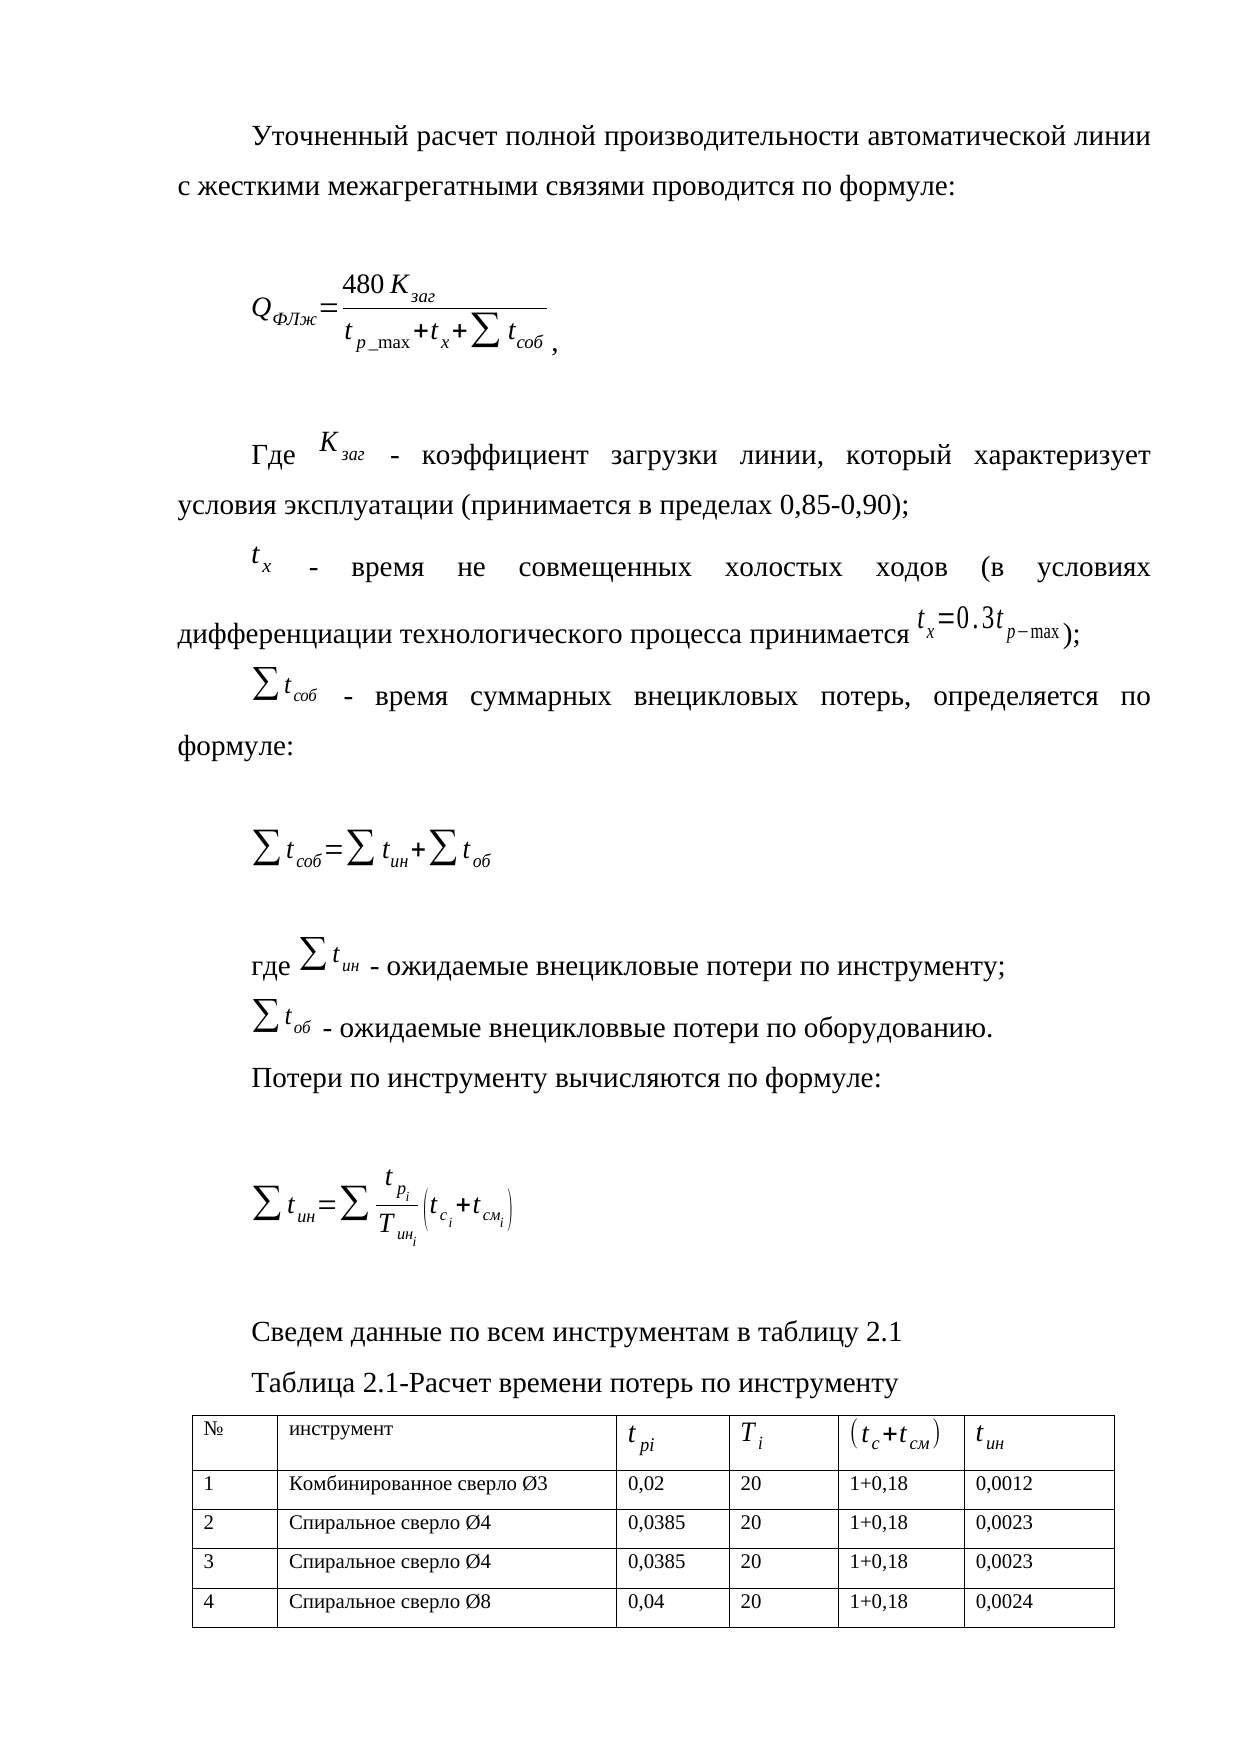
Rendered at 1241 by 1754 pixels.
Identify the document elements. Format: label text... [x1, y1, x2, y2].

table_cell Спиральное сверло Ø4 [278, 1510, 616, 1548]
table_cell 2 [193, 1510, 277, 1548]
table_cell 0,0012 [965, 1471, 1114, 1509]
table_cell 0,0385 [617, 1510, 729, 1548]
table_cell 1+0,18 [839, 1471, 964, 1509]
table_header [730, 1416, 838, 1469]
text Где - коэффициент загрузки линии, который характеризует условия эксплуатации (принимается в пределах 0,85-0,90); [177, 425, 1152, 521]
text Сведем данные по всем инструментам в таблицу 2.1 [177, 1314, 1152, 1348]
table_cell 3 [193, 1549, 277, 1588]
table_cell Спиральное сверло Ø4 [278, 1549, 616, 1588]
text - время суммарных внецикловых потерь, определяется по формуле: [177, 666, 1152, 762]
text - ожидаемые внецикловвые потери по оборудованию. [177, 998, 1152, 1043]
table_cell 1 [193, 1471, 277, 1509]
table_cell 0,0023 [965, 1549, 1114, 1588]
table_cell Спиральное сверло Ø8 [278, 1589, 616, 1627]
text где - ожидаемые внецикловые потери по инструменту; [177, 936, 1152, 981]
table_header № [193, 1416, 277, 1469]
table_cell 4 [193, 1589, 277, 1627]
table_cell 20 [730, 1549, 838, 1588]
table_cell 0,04 [617, 1589, 729, 1627]
table_header [839, 1416, 964, 1469]
text Таблица 2.1-Расчет времени потерь по инструменту [177, 1365, 1152, 1398]
table_cell 0,0024 [965, 1589, 1114, 1627]
table_cell 1+0,18 [839, 1510, 964, 1548]
table_cell 1+0,18 [839, 1589, 964, 1627]
table_cell 0,02 [617, 1471, 729, 1509]
table_cell 20 [730, 1510, 838, 1548]
text , [177, 269, 1152, 358]
text Уточненный расчет полной производительности автоматической линии с жесткими межагрегатными связями проводится по формуле: [177, 118, 1152, 202]
text - время не совмещенных холостых ходов (в условиях дифференциации технологического процесса принимается ); [177, 538, 1152, 650]
text Потери по инструменту вычисляются по формуле: [177, 1060, 1152, 1094]
table_header [965, 1416, 1114, 1469]
table_cell 1+0,18 [839, 1549, 964, 1588]
table_cell 20 [730, 1471, 838, 1509]
table_header инструмент [278, 1416, 616, 1469]
table_cell 20 [730, 1589, 838, 1627]
table_cell Комбинированное сверло Ø3 [278, 1471, 616, 1509]
table_cell 0,0385 [617, 1549, 729, 1588]
table_header [617, 1416, 729, 1469]
table_cell 0,0023 [965, 1510, 1114, 1548]
